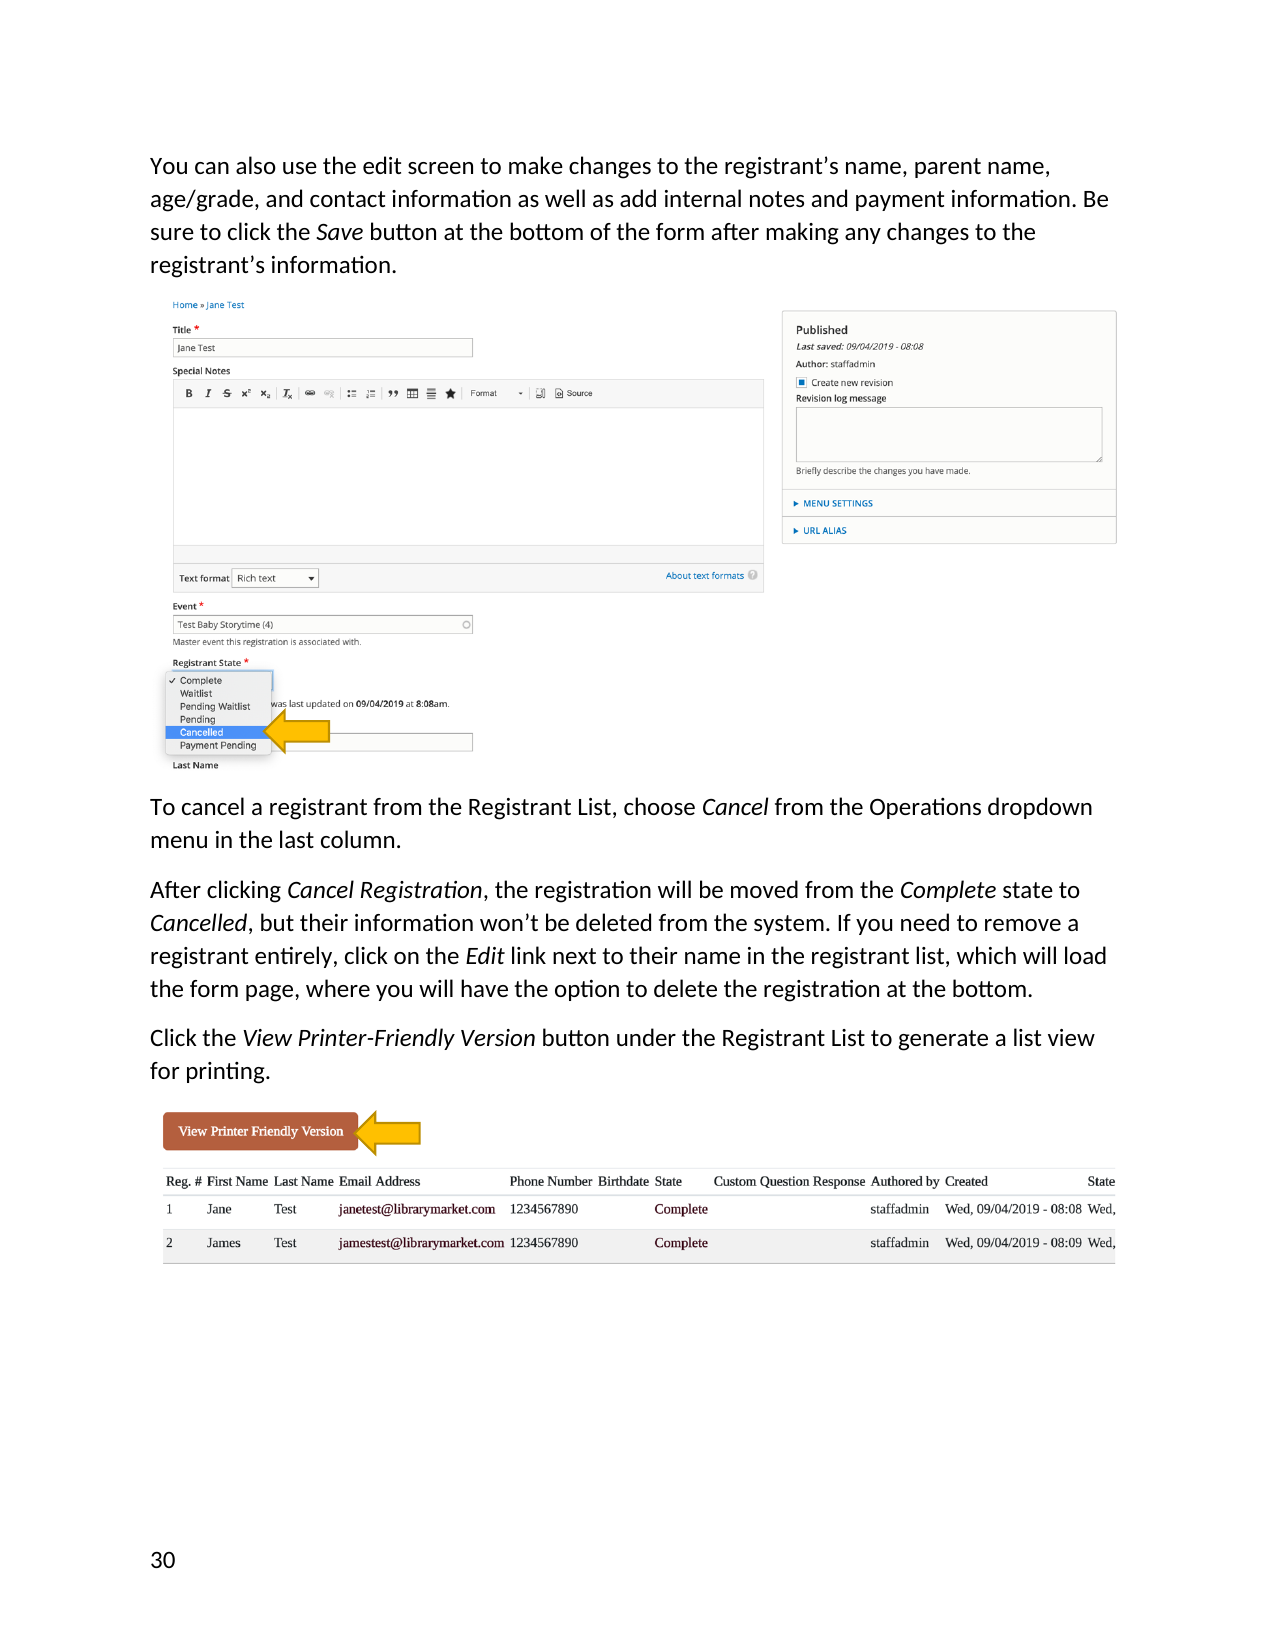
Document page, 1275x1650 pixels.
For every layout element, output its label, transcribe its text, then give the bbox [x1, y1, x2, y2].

picture [150, 298, 1125, 773]
text You can also use the edit screen to make changes to the registrant’s name, parent name, age/grade, and contact information as well as add internal notes and payment information. Be sure to click the Save button at the bottom of the form after making any changes to the registrant’s information. [150, 150, 1125, 279]
picture [150, 1105, 1125, 1272]
text To cancel a registrant from the Registrant List, choose Cancel from the Operations dropdown menu in the last column. [150, 792, 1125, 855]
text After clicking Cancel Registration, the registration will be moved from the Complete state to Cancelled, but their information won’t be deleted from the system. If you need to remove a registrant entirely, click on the Edit link next to their name in the registrant list, which will load the form page, where you will have the option to delete the registration at the bottom. [150, 874, 1125, 1003]
text Click the View Printer-Friendly Version button under the Registrant List to generate a list view for printing. [150, 1022, 1125, 1086]
